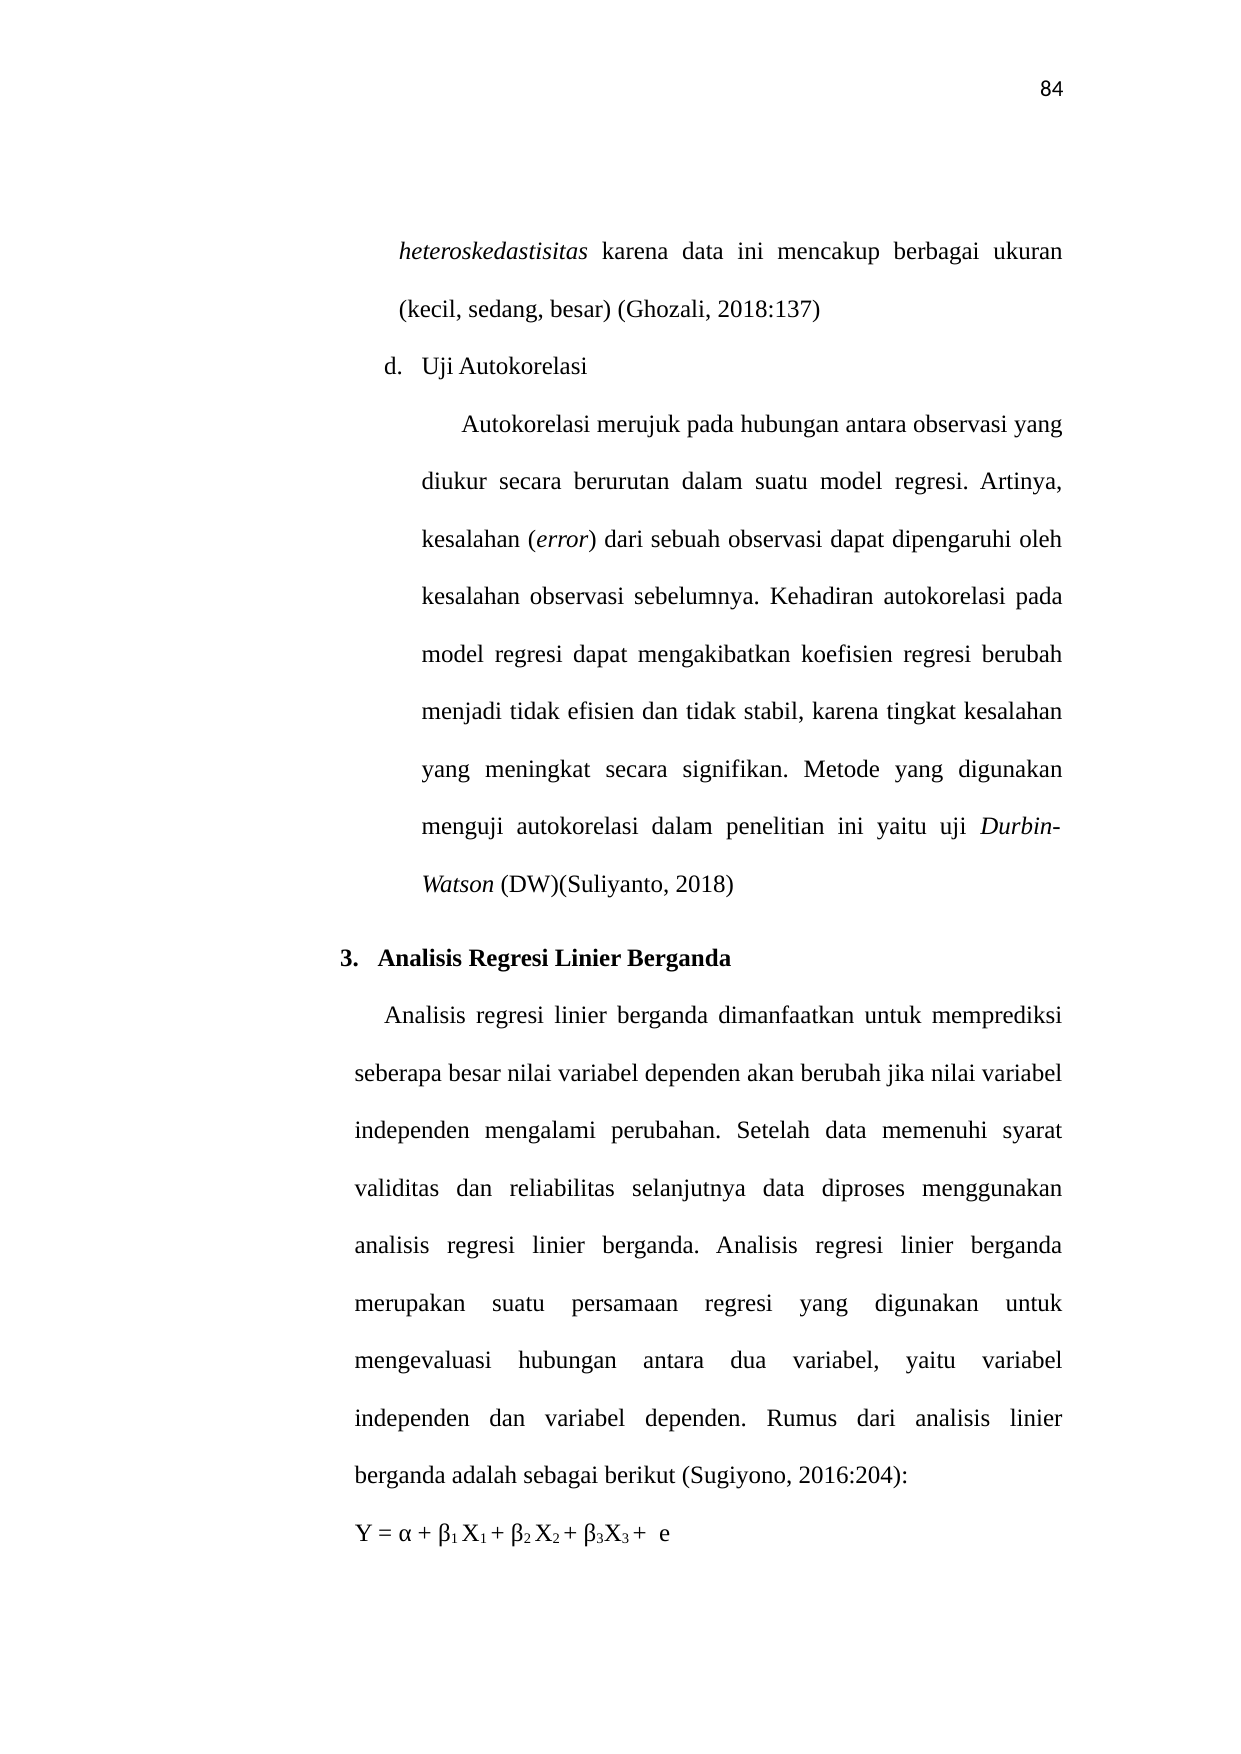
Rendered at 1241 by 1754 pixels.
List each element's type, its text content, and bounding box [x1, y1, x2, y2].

list Analisis regresi linier berganda dimanfaatkan untuk memprediksi seberapa besar nilai variabel dependen akan berubah jika nilai variabel independen mengalami perubahan. Setelah data memenuhi syarat validitas dan reliabilitas selanjutnya data diproses menggunakan analisis regresi linier berganda. Analisis regresi linier berganda merupakan suatu persamaan regresi yang digunakan untuk mengevaluasi hubungan antara dua variabel, yaitu variabel independen dan variabel dependen. Rumus dari analisis linier berganda adalah sebagai berikut (Sugiyono, 2016:204): [354, 1000, 1063, 1489]
subtitle Analisis Regresi Linier Berganda [340, 943, 1063, 972]
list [399, 236, 1063, 322]
list Uji Autokorelasi [384, 351, 1063, 380]
list Y = α + β1 X1 + β2 X2 + β3X3 + e [325, 1518, 1063, 1547]
list Autokorelasi merujuk pada hubungan antara observasi yang diukur secara berurutan dalam suatu model regresi. Artinya, kesalahan (error) dari sebuah observasi dapat dipengaruhi oleh kesalahan observasi sebelumnya. Kehadiran autokorelasi pada model regresi dapat mengakibatkan koefisien regresi berubah menjadi tidak efisien dan tidak stabil, karena tingkat kesalahan yang meningkat secara signifikan. Metode yang digunakan menguji autokorelasi dalam penelitian ini yaitu uji Durbin-Watson (DW)(Suliyanto, 2018) [421, 409, 1063, 897]
